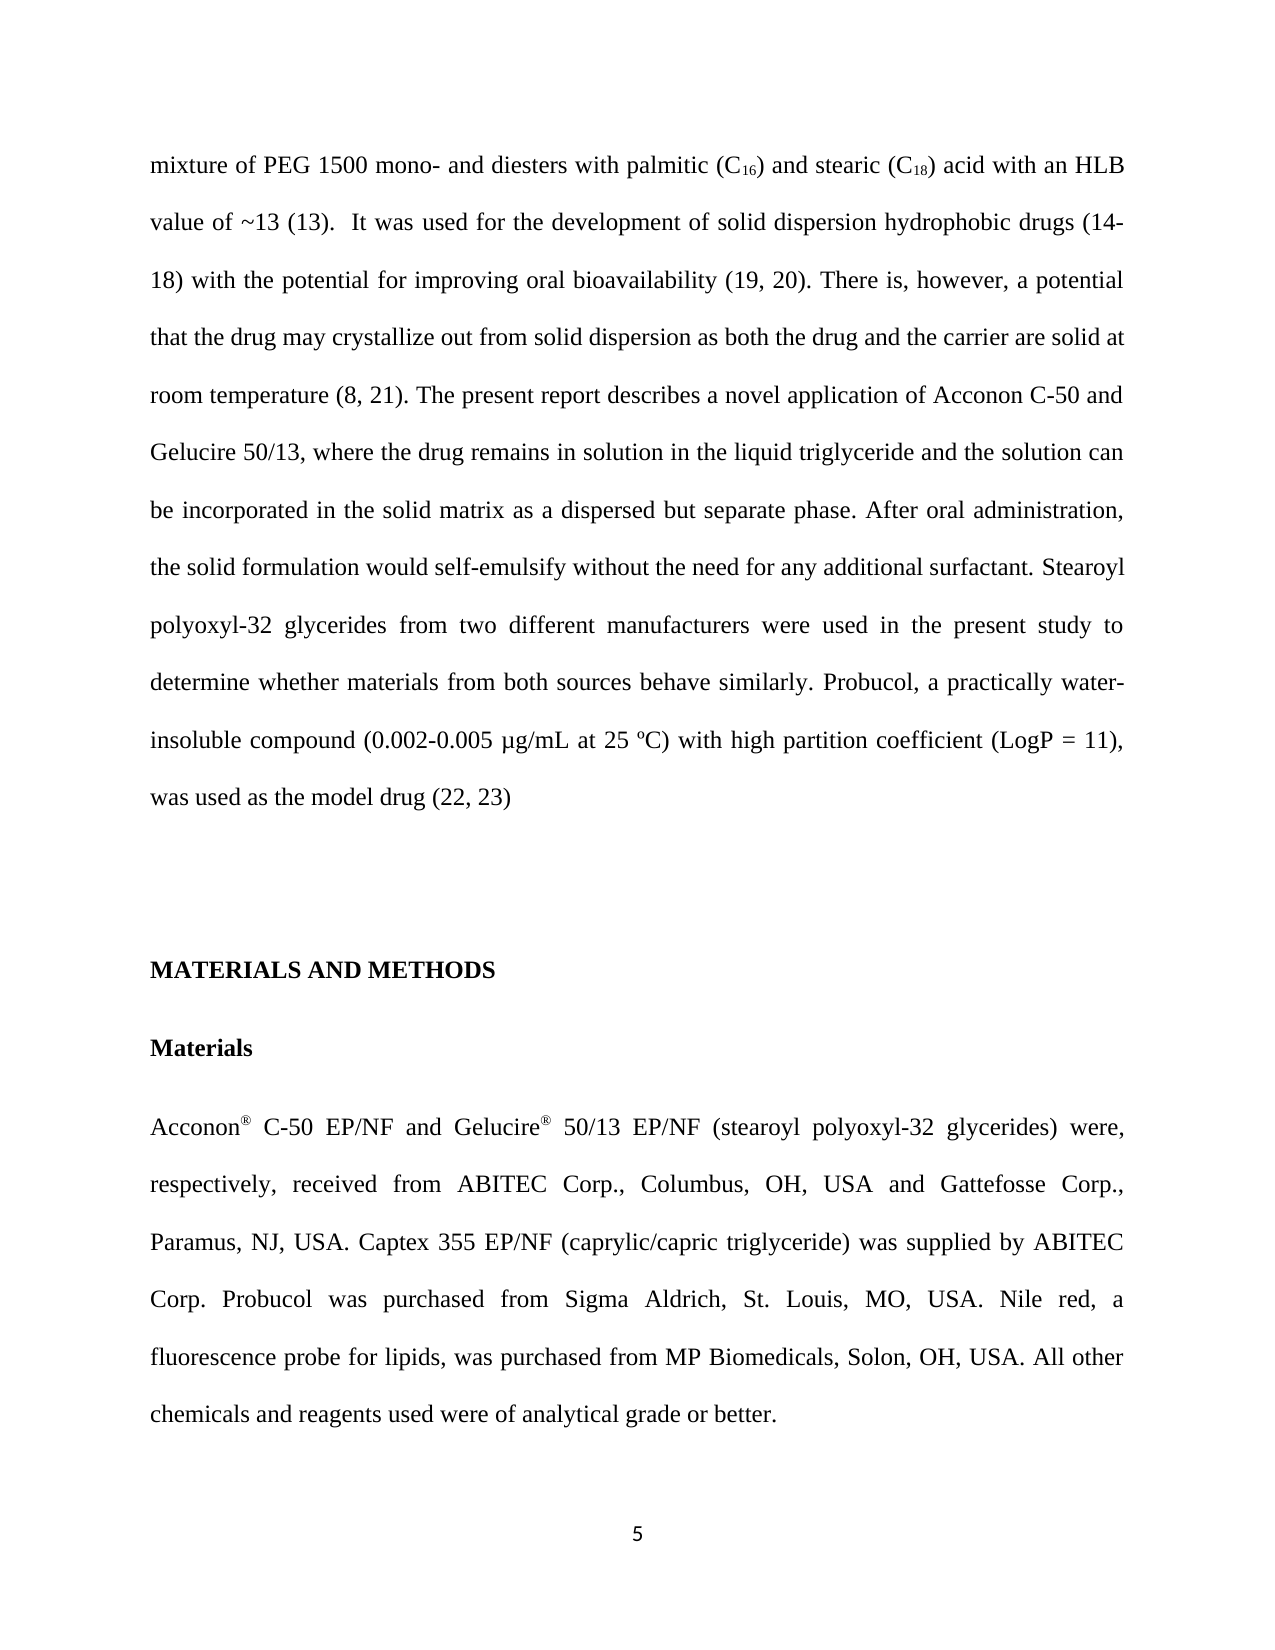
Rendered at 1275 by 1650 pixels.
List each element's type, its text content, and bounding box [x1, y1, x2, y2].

text Materials [150, 1033, 1125, 1062]
text MATERIALS AND METHODS [150, 955, 1125, 984]
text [150, 150, 1125, 610]
text Acconon® C-50 EP/NF and Gelucire® 50/13 EP/NF (stearoyl polyoxyl-32 glycerides) were, respectively, received from ABITEC Corp., Columbus, OH, USA and Gattefosse Corp., Paramus, NJ, USA. Captex 355 EP/NF (caprylic/capric triglyceride) was supplied by ABITEC Corp. Probucol was purchased from Sigma Aldrich, St. Louis, MO, USA. Nile red, a fluorescence probe for lipids, was purchased from MP Biomedicals, Solon, OH, USA. All other chemicals and reagents used were of analytical grade or better. [150, 1112, 1125, 1428]
